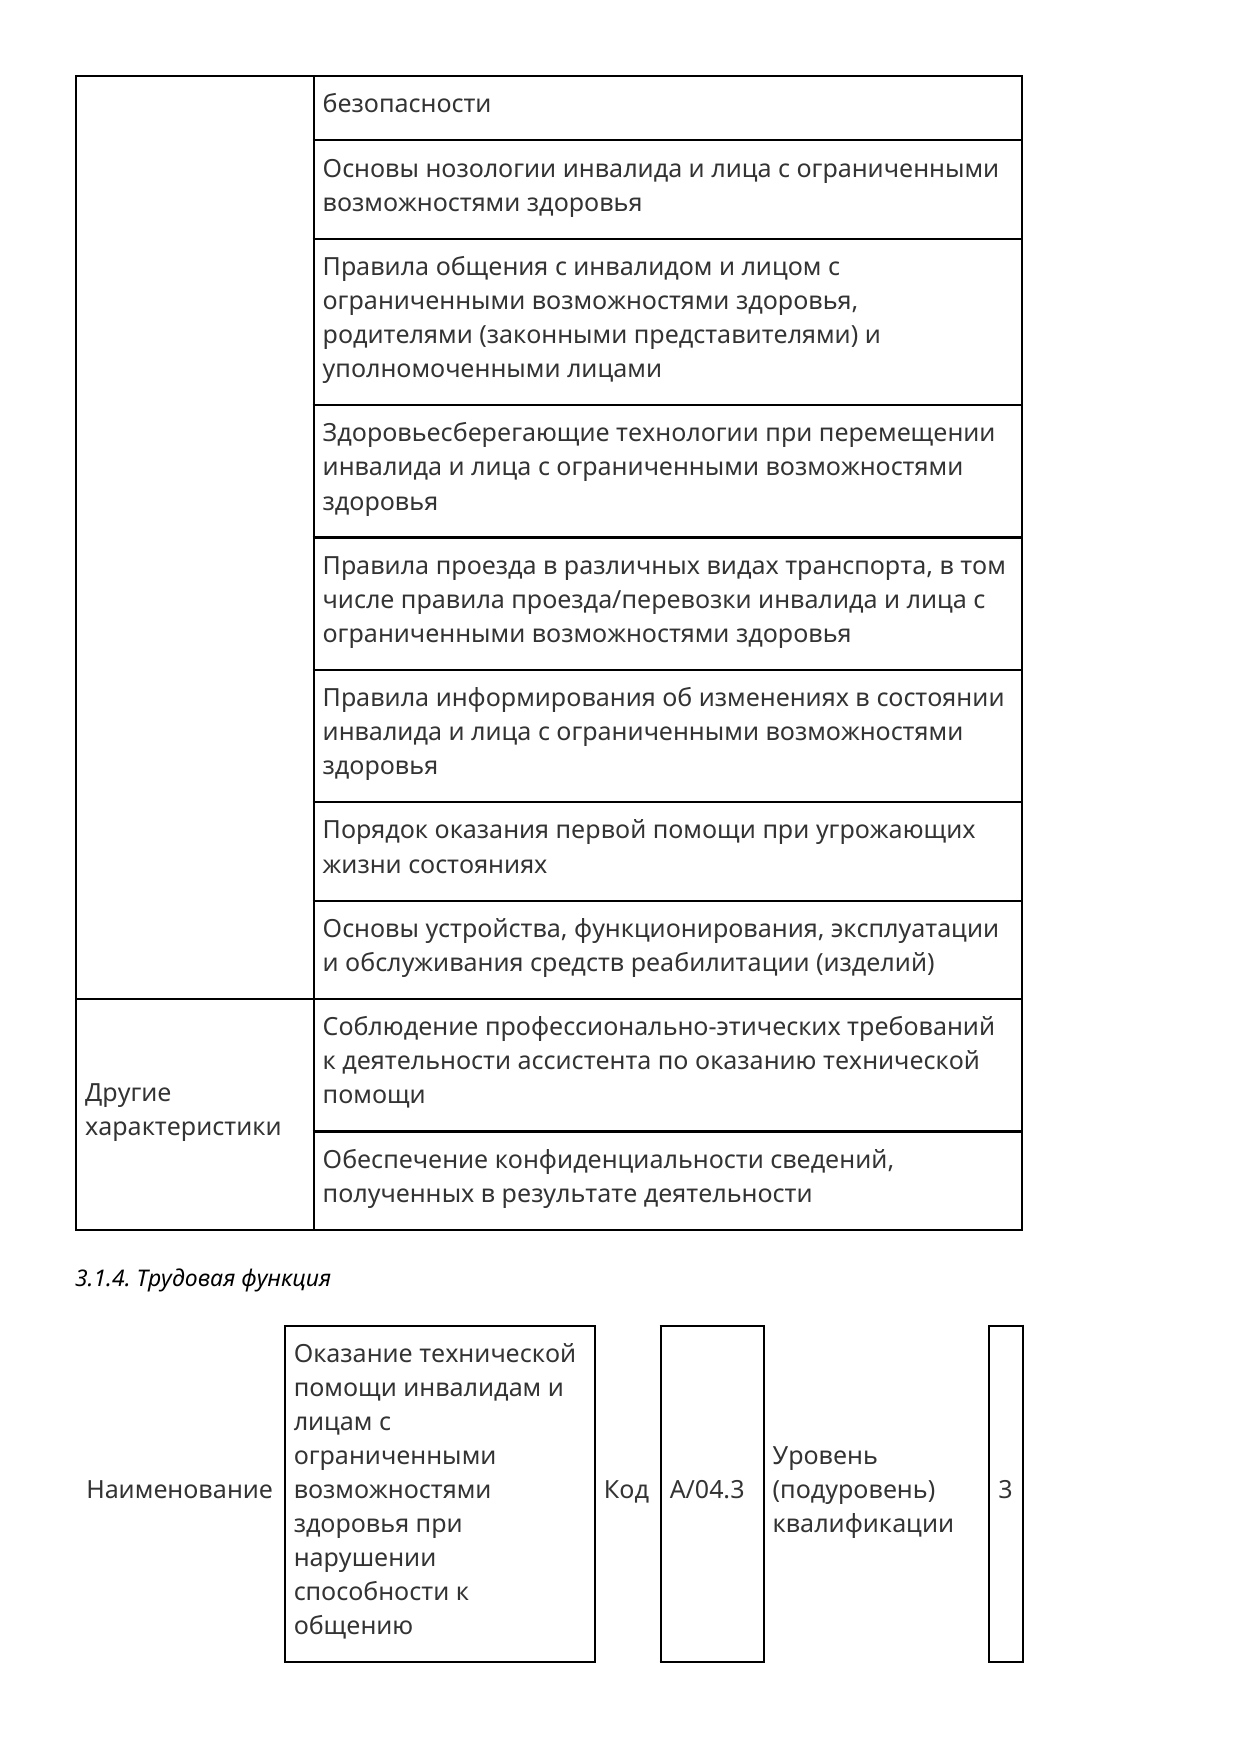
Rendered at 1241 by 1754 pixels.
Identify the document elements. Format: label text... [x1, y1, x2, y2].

table_header 3 [990, 1327, 1022, 1661]
table_header A/04.3 [662, 1327, 763, 1661]
table_cell Правила общения с инвалидом и лицом с ограниченными возможностями здоровья, родителями (законными представителями) и уполномоченными лицами [315, 240, 1021, 404]
table_header Уровень (подуровень) квалификации [765, 1325, 988, 1661]
text 3.1.4. Трудовая функция [75, 1262, 1165, 1293]
table_cell Основы нозологии инвалида и лица с ограниченными возможностями здоровья [315, 141, 1021, 238]
table_cell Порядок оказания первой помощи при угрожающих жизни состояниях [315, 803, 1021, 899]
table_cell Основы устройства, функционирования, эксплуатации и обслуживания средств реабилитации (изделий) [315, 902, 1021, 998]
table_header Наименование [77, 1325, 284, 1661]
table_header Оказание технической помощи инвалидам и лицам с ограниченными возможностями здоровья при нарушении способности к общению [286, 1327, 594, 1661]
table_cell Правила проезда в различных видах транспорта, в том числе правила проезда/перевозки инвалида и лица с ограниченными возможностями здоровья [315, 539, 1021, 669]
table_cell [315, 77, 1021, 139]
table_cell Здоровьесберегающие технологии при перемещении инвалида и лица с ограниченными возможностями здоровья [315, 406, 1021, 536]
table_cell Обеспечение конфиденциальности сведений, полученных в результате деятельности [315, 1133, 1021, 1229]
table_cell Правила информирования об изменениях в состоянии инвалида и лица с ограниченными возможностями здоровья [315, 671, 1021, 801]
table_cell Соблюдение профессионально-этических требований к деятельности ассистента по оказанию технической помощи [315, 1000, 1021, 1130]
table_cell Другие характеристики [77, 1000, 313, 1229]
table_header Код [596, 1325, 660, 1661]
